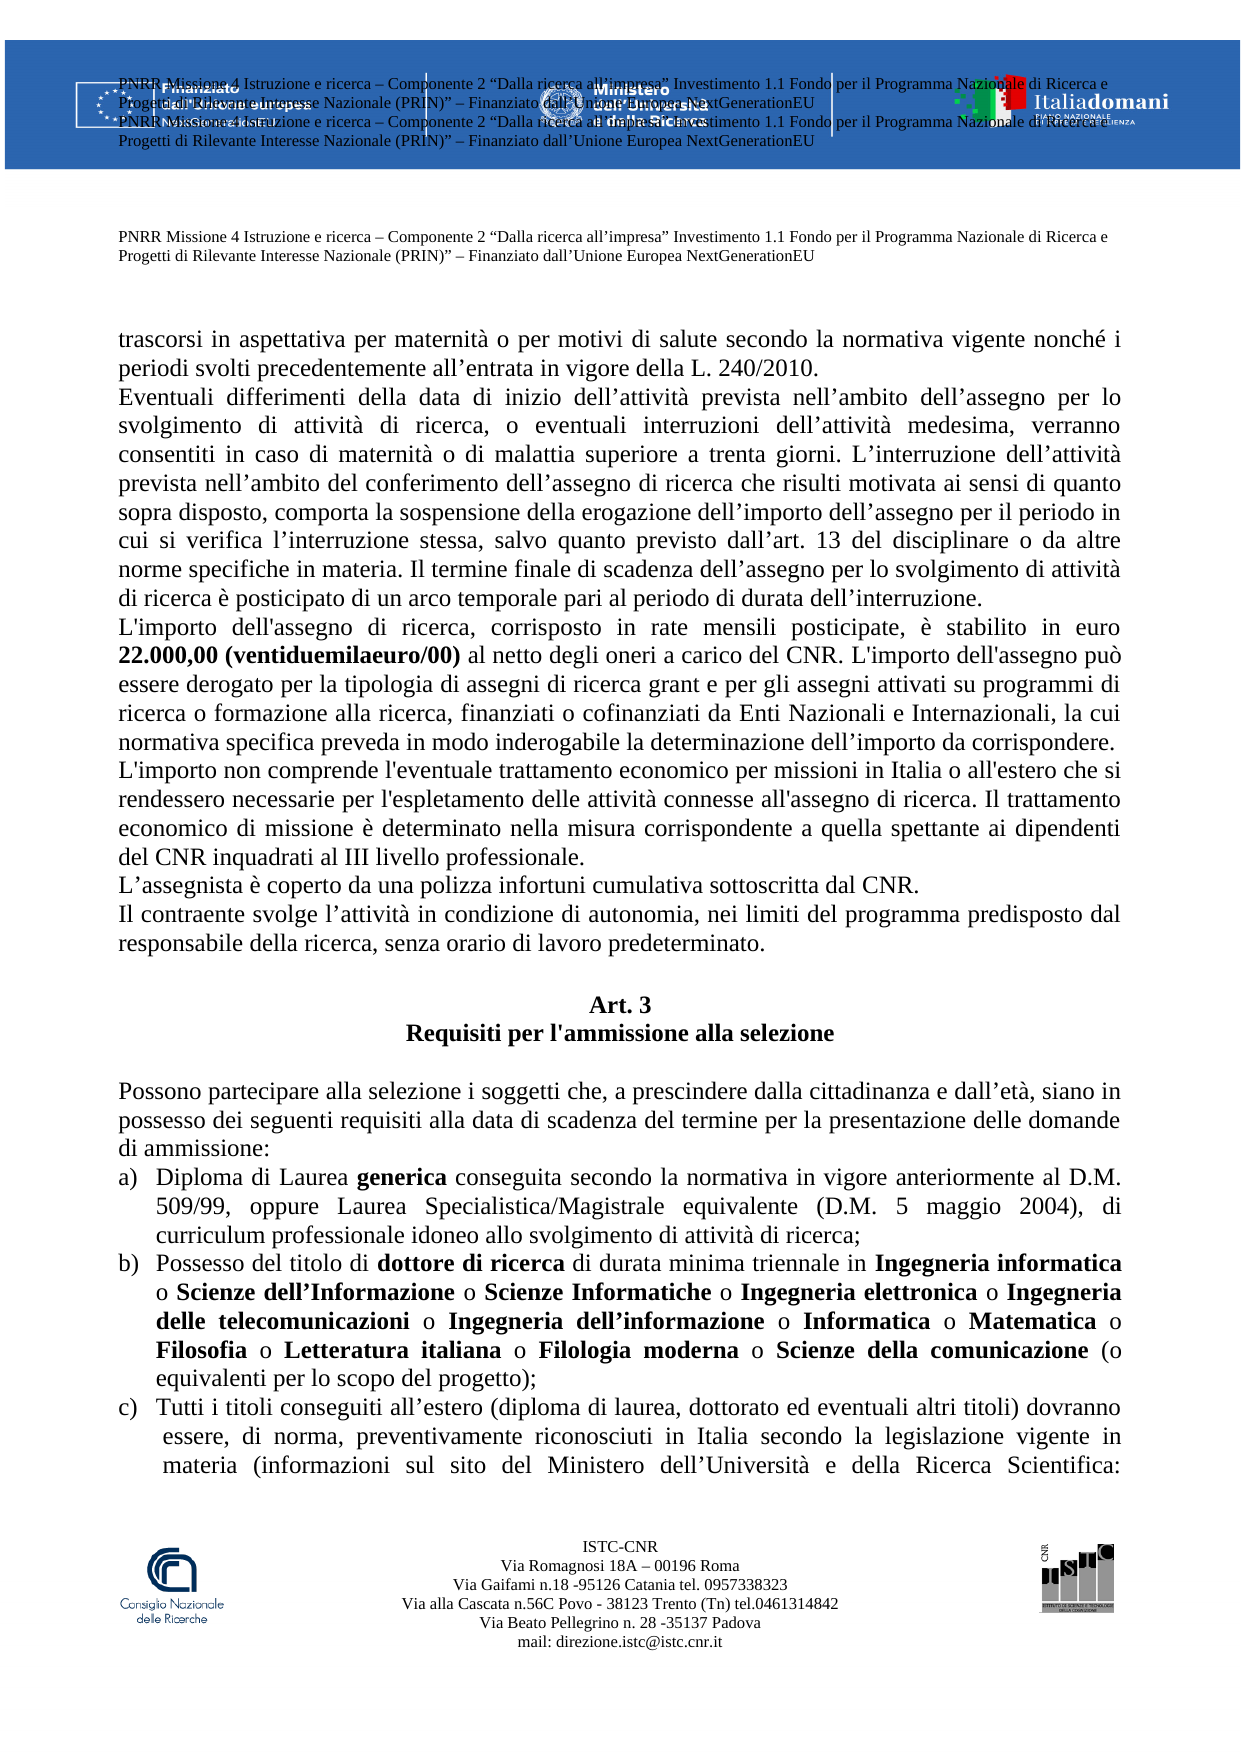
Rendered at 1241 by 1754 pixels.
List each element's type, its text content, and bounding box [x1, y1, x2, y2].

text L’assegnista è coperto da una polizza infortuni cumulativa sottoscritta dal CNR. [118, 871, 1122, 899]
picture [1039, 1544, 1114, 1613]
text Possono partecipare alla selezione i soggetti che, a prescindere dalla cittadinanza e dall’età, siano in possesso dei seguenti requisiti alla data di scadenza del termine per la presentazione delle domande di ammissione: [118, 1076, 1122, 1162]
text L'importo non comprende l'eventuale trattamento economico per missioni in Italia o all'estero che si rendessero necessarie per l'espletamento delle attività connesse all'assegno di ricerca. Il trattamento economico di missione è determinato nella misura corrispondente a quella spettante ai dipendenti del CNR inquadrati al III livello professionale. [118, 756, 1122, 871]
picture [4, 40, 1241, 207]
text L'importo dell'assegno di ricerca, corrisposto in rate mensili posticipate, è stabilito in euro 22.000,00 (ventiduemilaeuro/00) al netto degli oneri a carico del CNR. L'importo dell'assegno può essere derogato per la tipologia di assegni di ricerca grant e per gli assegni attivati su programmi di ricerca o formazione alla ricerca, finanziati o cofinanziati da Enti Nazionali e Internazionali, la cui normativa specifica preveda in modo inderogabile la determinazione dell’importo da corrispondere. [118, 612, 1122, 756]
list Diploma di Laurea generica conseguita secondo la normativa in vigore anteriormente al D.M. 509/99, oppure Laurea Specialistica/Magistrale equivalente (D.M. 5 maggio 2004), di curriculum professionale idoneo allo svolgimento di attività di ricerca; [118, 1162, 1122, 1248]
text Requisiti per l'ammissione alla selezione [118, 1018, 1122, 1047]
text Eventuali differimenti della data di inizio dell’attività prevista nell’ambito dell’assegno per lo svolgimento di attività di ricerca, o eventuali interruzioni dell’attività medesima, verranno consentiti in caso di maternità o di malattia superiore a trenta giorni. L’interruzione dell’attività prevista nell’ambito del conferimento dell’assegno di ricerca che risulti motivata ai sensi di quanto sopra disposto, comporta la sospensione della erogazione dell’importo dell’assegno per il periodo in cui si verifica l’interruzione stessa, salvo quanto previsto dall’art. 13 del disciplinare o da altre norme specifiche in materia. Il termine finale di scadenza dell’assegno per lo svolgimento di attività di ricerca è posticipato di un arco temporale pari al periodo di durata dell’interruzione. [118, 382, 1122, 612]
text Il contraente svolge l’attività in condizione di autonomia, nei limiti del programma predisposto dal responsabile della ricerca, senza orario di lavoro predeterminato. [118, 899, 1122, 957]
subtitle Art. 3 [118, 990, 1122, 1018]
picture [112, 1543, 231, 1628]
list Possesso del titolo di dottore di ricerca di durata minima triennale in Ingegneria informatica o Scienze dell’Informazione o Scienze Informatiche o Ingegneria elettronica o Ingegneria delle telecomunicazioni o Ingegneria dell’informazione o Informatica o Matematica o Filosofia o Letteratura italiana o Filologia moderna o Scienze della comunicazione (o equivalenti per lo scopo del progetto); [118, 1248, 1122, 1392]
